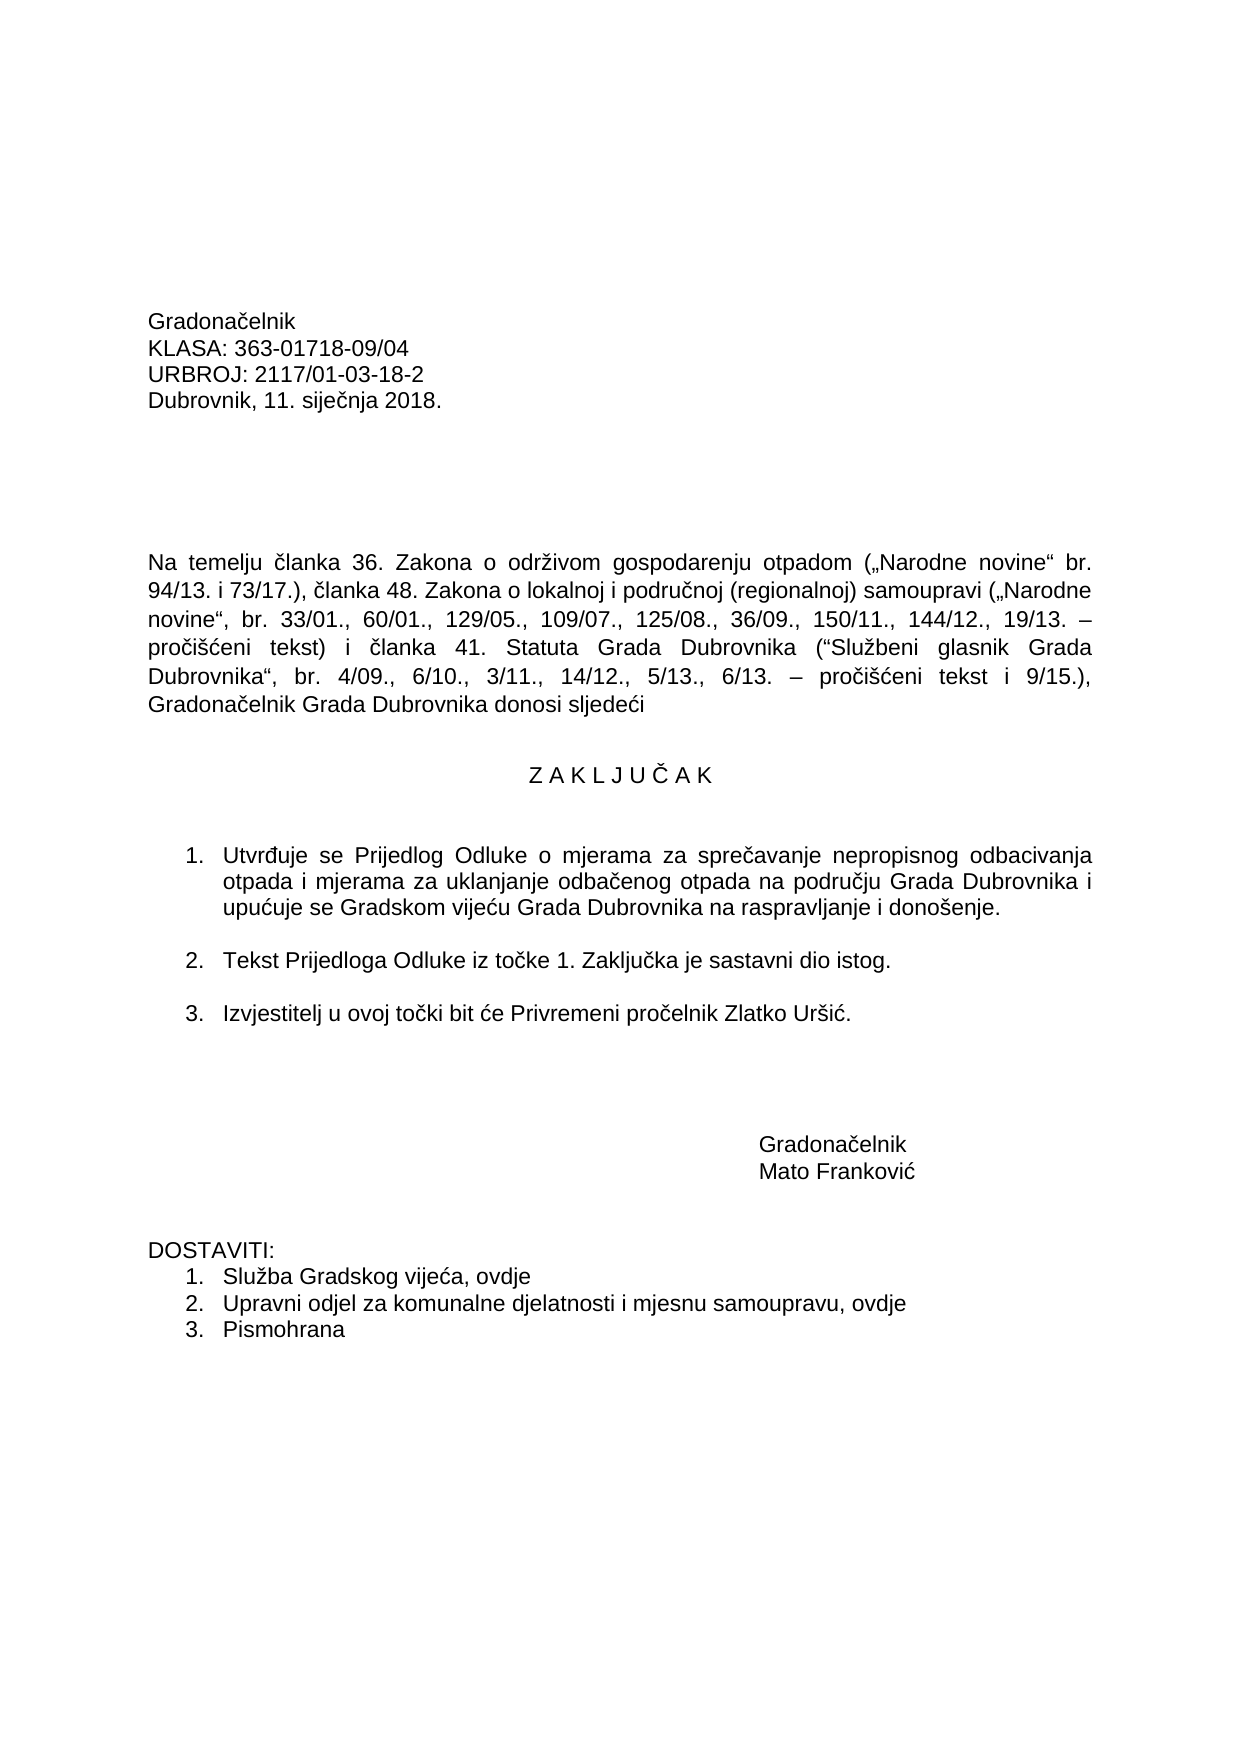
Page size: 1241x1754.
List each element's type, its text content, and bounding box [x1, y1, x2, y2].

text KLASA: 363-01718-09/04 [148, 334, 1093, 361]
list Služba Gradskog vijeća, ovdje [185, 1263, 1093, 1289]
text Mato Franković [148, 1158, 1093, 1184]
list Upravni odjel za komunalne djelatnosti i mjesnu samoupravu, ovdje [185, 1289, 1093, 1316]
text Na temelju članka 36. Zakona o održivom gospodarenju otpadom („Narodne novine“ br. 94/13. i 73/17.), članka 48. Zakona o lokalnoj i područnoj (regionalnoj) samoupravi („Narodne novine“, br. 33/01., 60/01., 129/05., 109/07., 125/08., 36/09., 150/11., 144/12., 19/13. – pročišćeni tekst) i članka 41. Statuta Grada Dubrovnika (“Službeni glasnik Grada Dubrovnika“, br. 4/09., 6/10., 3/11., 14/12., 5/13., 6/13. – pročišćeni tekst i 9/15.), Gradonačelnik Grada Dubrovnika donosi sljedeći [148, 549, 1093, 717]
text Dubrovnik, 11. siječnja 2018. [148, 387, 1093, 413]
list Utvrđuje se Prijedlog Odluke o mjerama za sprečavanje nepropisnog odbacivanja otpada i mjerama za uklanjanje odbačenog otpada na području Grada Dubrovnika i upućuje se Gradskom vijeću Grada Dubrovnika na raspravljanje i donošenje. [185, 842, 1093, 921]
text Gradonačelnik [148, 308, 1093, 334]
list Tekst Prijedloga Odluke iz točke 1. Zaključka je sastavni dio istog. [185, 947, 1093, 973]
text Z A K L J U Č A K [148, 762, 1093, 789]
text URBROJ: 2117/01-03-18-2 [148, 361, 1093, 387]
text Gradonačelnik [148, 1131, 1093, 1158]
list Pismohrana [185, 1316, 1093, 1342]
text DOSTAVITI: [148, 1237, 1093, 1263]
list Izvjestitelj u ovoj točki bit će Privremeni pročelnik Zlatko Uršić. [185, 1000, 1093, 1026]
